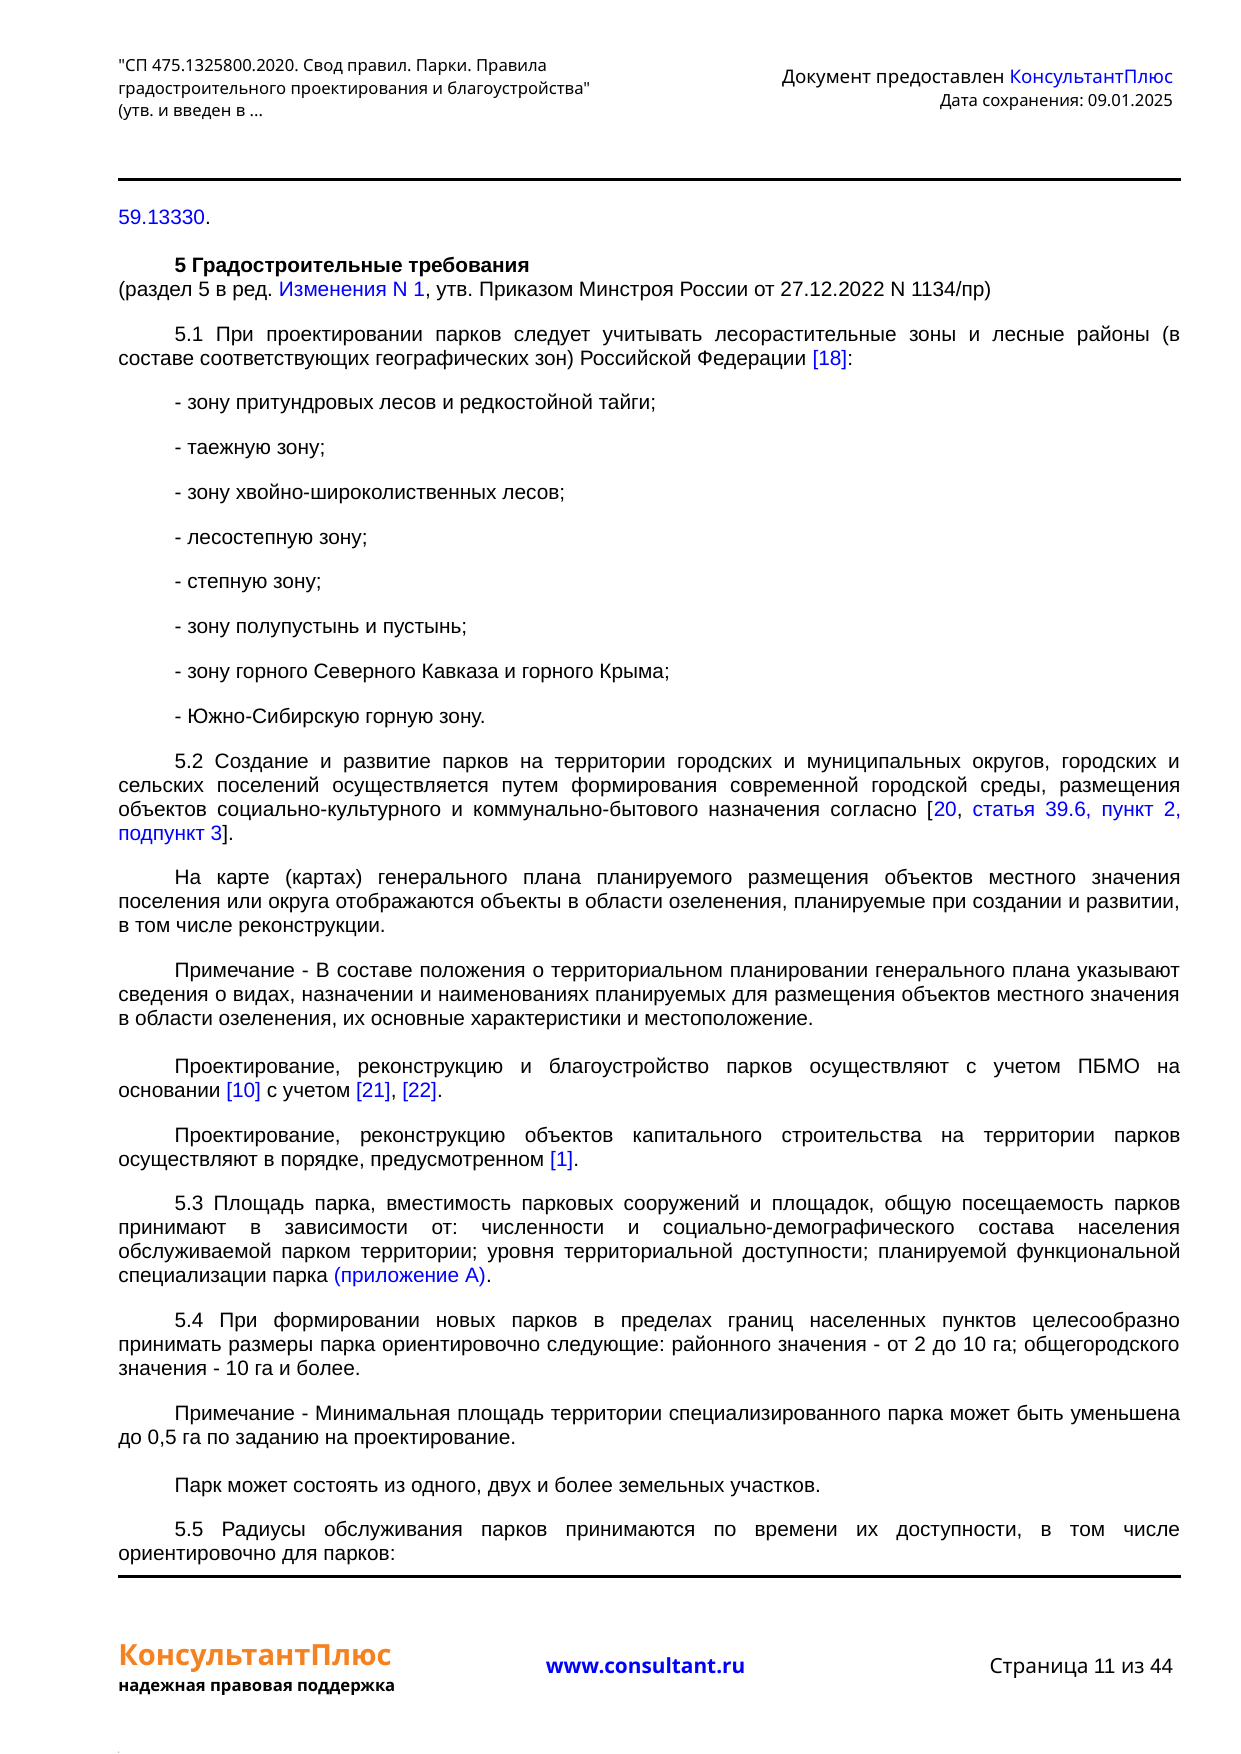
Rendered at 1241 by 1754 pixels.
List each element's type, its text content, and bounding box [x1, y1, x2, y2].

title 5 Градостроительные требования [118, 253, 1181, 277]
text - Южно-Сибирскую горную зону. [118, 704, 1181, 728]
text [118, 205, 1181, 229]
text - зону полупустынь и пустынь; [118, 614, 1181, 638]
text Примечание - В составе положения о территориальном планировании генерального плана указывают сведения о видах, назначении и наименованиях планируемых для размещения объектов местного значения в области озеленения, их основные характеристики и местоположение. [118, 958, 1181, 1030]
text Парк может состоять из одного, двух и более земельных участков. [118, 1472, 1181, 1496]
text 5.2 Создание и развитие парков на территории городских и муниципальных округов, городских и сельских поселений осуществляется путем формирования современной городской среды, размещения объектов социально-культурного и коммунально-бытового назначения согласно [20, статья 39.6, пункт 2, подпункт 3]. [118, 748, 1181, 844]
text Проектирование, реконструкцию объектов капитального строительства на территории парков осуществляют в порядке, предусмотренном [1]. [118, 1122, 1181, 1170]
text - зону горного Северного Кавказа и горного Крыма; [118, 659, 1181, 683]
text Примечание - Минимальная площадь территории специализированного парка может быть уменьшена до 0,5 га по заданию на проектирование. [118, 1401, 1181, 1448]
text 5.3 Площадь парка, вместимость парковых сооружений и площадок, общую посещаемость парков принимают в зависимости от: численности и социально-демографического состава населения обслуживаемой парком территории; уровня территориальной доступности; планируемой функциональной специализации парка (приложение А). [118, 1191, 1181, 1287]
text 5.5 Радиусы обслуживания парков принимаются по времени их доступности, в том числе ориентировочно для парков: [118, 1517, 1181, 1565]
text - таежную зону; [118, 435, 1181, 459]
text На карте (картах) генерального плана планируемого размещения объектов местного значения поселения или округа отображаются объекты в области озеленения, планируемые при создании и развитии, в том числе реконструкции. [118, 865, 1181, 937]
text - зону притундровых лесов и редкостойной тайги; [118, 390, 1181, 414]
text 5.4 При формировании новых парков в пределах границ населенных пунктов целесообразно принимать размеры парка ориентировочно следующие: районного значения - от 2 до 10 га; общегородского значения - 10 га и более. [118, 1308, 1181, 1380]
text Проектирование, реконструкцию и благоустройство парков осуществляют с учетом ПБМО на основании [10] с учетом [21], [22]. [118, 1054, 1181, 1102]
text (раздел 5 в ред. Изменения N 1, утв. Приказом Минстроя России от 27.12.2022 N 1134/пр) [118, 277, 1181, 301]
text 5.1 При проектировании парков следует учитывать лесорастительные зоны и лесные районы (в составе соответствующих географических зон) Российской Федерации [18]: [118, 321, 1181, 369]
text - лесостепную зону; [118, 524, 1181, 548]
text - зону хвойно-широколиственных лесов; [118, 480, 1181, 504]
text - степную зону; [118, 569, 1181, 593]
